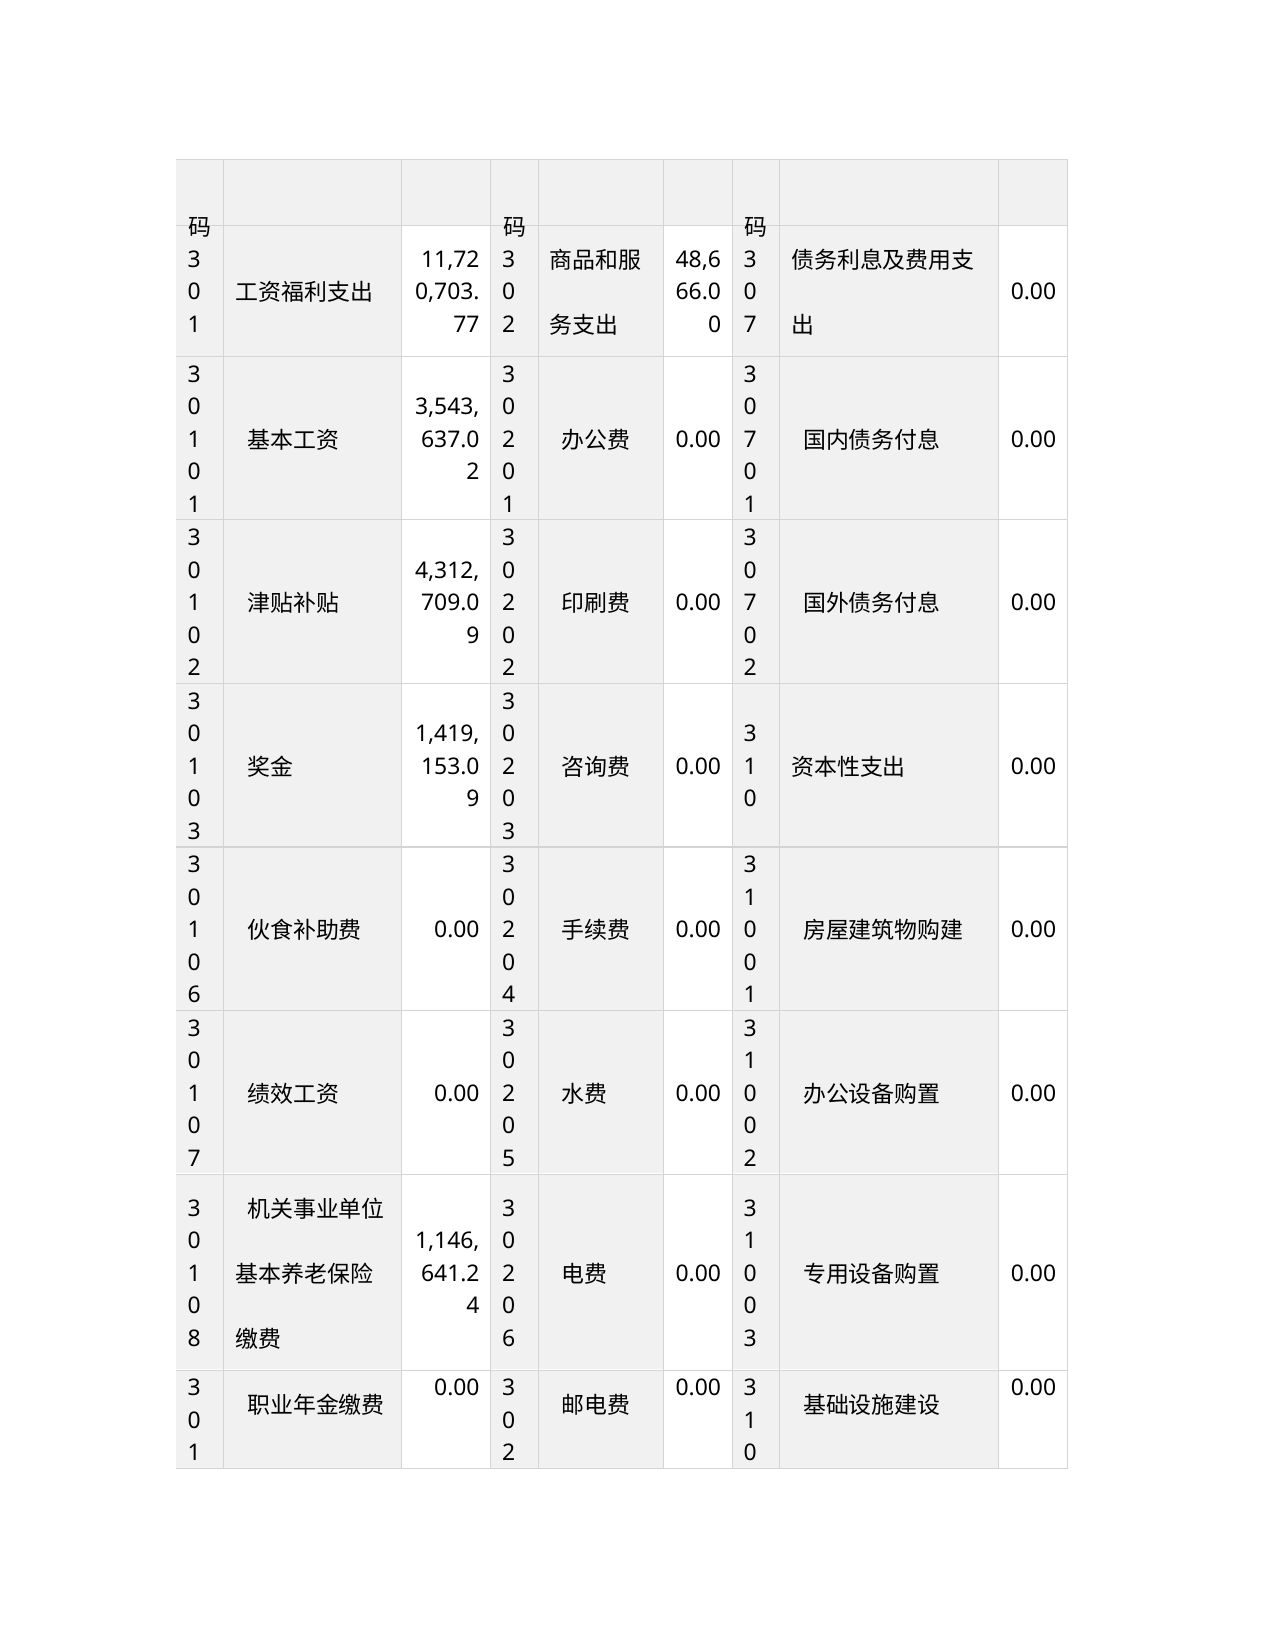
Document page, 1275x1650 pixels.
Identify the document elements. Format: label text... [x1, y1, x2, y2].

table_cell 0.00 [664, 357, 732, 519]
table_cell 0.00 [999, 1371, 1067, 1468]
table_cell 30109 [176, 1371, 223, 1468]
table_cell 30205 [491, 1011, 538, 1173]
table_cell 11,720,703.77 [402, 226, 490, 356]
table_cell 办公设备购置 [780, 1011, 998, 1173]
table_cell 0.00 [999, 1011, 1067, 1173]
table_cell 基础设施建设 [780, 1371, 998, 1468]
table_cell 0.00 [402, 848, 490, 1010]
table_cell 基本工资 [224, 357, 401, 519]
table_cell 0.00 [664, 1011, 732, 1173]
table_cell 0.00 [999, 226, 1067, 356]
table_cell 30103 [176, 684, 223, 846]
table_cell 印刷费 [539, 520, 663, 683]
table_cell 机关事业单位基本养老保险缴费 [224, 1175, 401, 1369]
table_cell 30203 [491, 684, 538, 846]
table_cell 30207 [491, 1371, 538, 1468]
table_cell 30206 [491, 1175, 538, 1369]
table_cell 绩效工资 [224, 1011, 401, 1173]
table_cell 307 [733, 226, 779, 356]
table_cell 债务利息及费用支出 [780, 226, 998, 356]
table_cell 水费 [539, 1011, 663, 1173]
table_cell 310 [733, 684, 779, 846]
table_cell 30204 [491, 848, 538, 1010]
table_cell 电费 [539, 1175, 663, 1369]
table_cell 30107 [176, 1011, 223, 1173]
table_cell 0.00 [402, 1011, 490, 1173]
table_cell 国外债务付息 [780, 520, 998, 683]
table_cell 30108 [176, 1175, 223, 1369]
table_cell 手续费 [539, 848, 663, 1010]
table_cell 津贴补贴 [224, 520, 401, 683]
table_cell 工资福利支出 [224, 226, 401, 356]
table_cell 31005 [733, 1371, 779, 1468]
table_cell 0.00 [999, 1175, 1067, 1369]
table_cell 0.00 [664, 684, 732, 846]
table_cell 30101 [176, 357, 223, 519]
table_cell 1,146,641.24 [402, 1175, 490, 1369]
table_cell 国内债务付息 [780, 357, 998, 519]
table_cell 1,419,153.09 [402, 684, 490, 846]
table_cell 0.00 [999, 357, 1067, 519]
table_cell 0.00 [664, 1175, 732, 1369]
table_cell 31003 [733, 1175, 779, 1369]
table_cell 30701 [733, 357, 779, 519]
table_cell 30201 [491, 357, 538, 519]
table_cell 0.00 [999, 520, 1067, 683]
table_cell 0.00 [664, 520, 732, 683]
table_cell 0.00 [664, 1371, 732, 1468]
table_cell 0.00 [664, 848, 732, 1010]
table_cell 办公费 [539, 357, 663, 519]
table_cell 48,666.00 [664, 226, 732, 356]
table_cell 奖金 [224, 684, 401, 846]
table_cell 咨询费 [539, 684, 663, 846]
table_cell 30202 [491, 520, 538, 683]
table_cell 伙食补助费 [224, 848, 401, 1010]
table_cell 0.00 [402, 1371, 490, 1468]
table_cell 职业年金缴费 [224, 1371, 401, 1468]
table_cell 资本性支出 [780, 684, 998, 846]
table_cell 邮电费 [539, 1371, 663, 1468]
table_cell 0.00 [999, 848, 1067, 1010]
table_cell 房屋建筑物购建 [780, 848, 998, 1010]
table_cell 31001 [733, 848, 779, 1010]
table_cell 专用设备购置 [780, 1175, 998, 1369]
table_cell 30102 [176, 520, 223, 683]
table_cell 301 [176, 226, 223, 356]
table_cell 商品和服务支出 [539, 226, 663, 356]
table_cell 302 [491, 226, 538, 356]
table_cell 0.00 [999, 684, 1067, 846]
table_cell 4,312,709.09 [402, 520, 490, 683]
table_cell 30106 [176, 848, 223, 1010]
table_cell 30702 [733, 520, 779, 683]
table_cell 31002 [733, 1011, 779, 1173]
table_cell 3,543,637.02 [402, 357, 490, 519]
